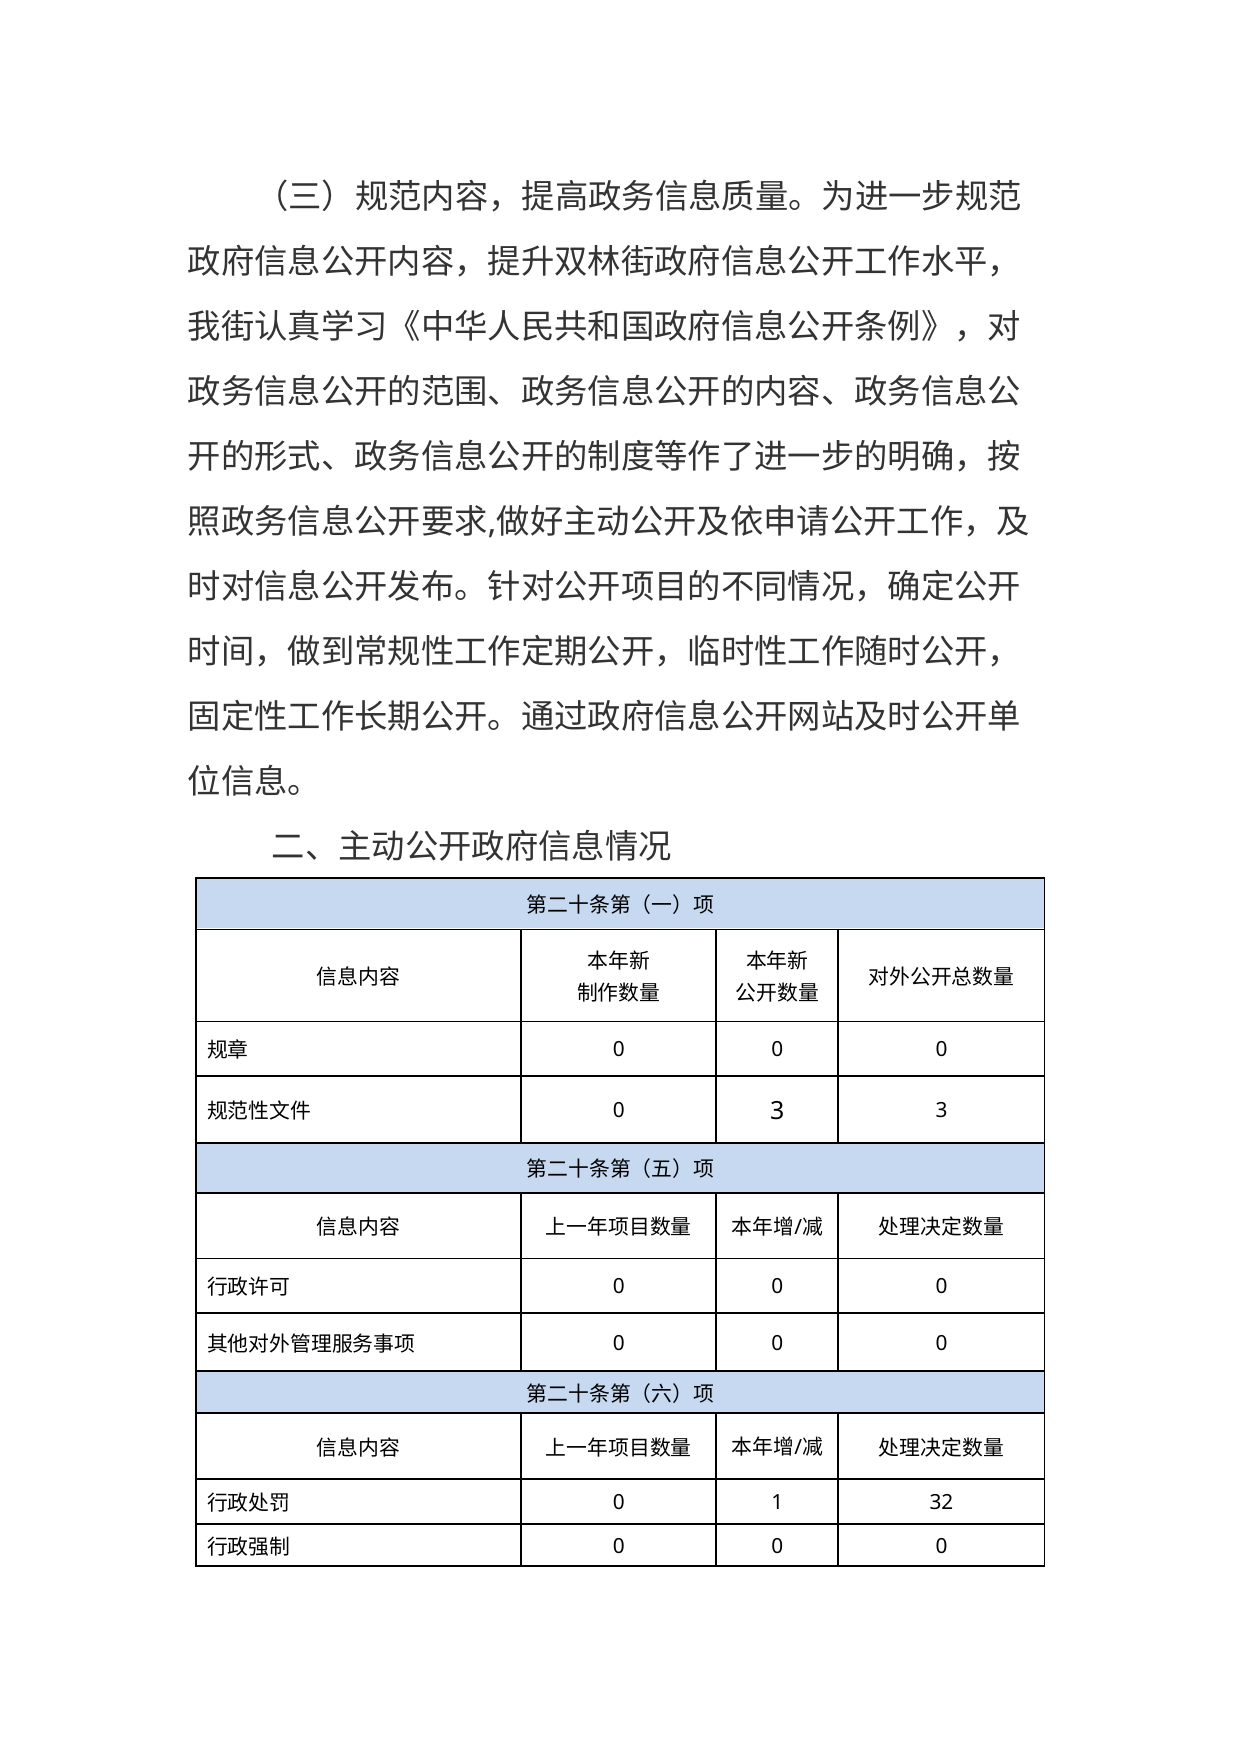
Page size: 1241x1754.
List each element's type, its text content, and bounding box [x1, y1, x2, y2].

table_cell 规章 [197, 1022, 520, 1075]
table_cell 规范性文件 [197, 1077, 520, 1142]
table_cell 0 [717, 1022, 837, 1075]
table_cell 信息内容 [197, 1414, 520, 1478]
table_cell 本年新 制作数量 [522, 930, 715, 1021]
table_cell 行政强制 [197, 1525, 520, 1565]
table_cell 0 [839, 1259, 1044, 1312]
table_cell 本年增/减 [717, 1194, 837, 1258]
table_cell 信息内容 [197, 930, 520, 1021]
table_cell 0 [717, 1259, 837, 1312]
table_cell 行政许可 [197, 1259, 520, 1312]
table_cell 0 [717, 1314, 837, 1370]
table_cell 0 [522, 1259, 715, 1312]
text （三）规范内容，提高政务信息质量。为进一步规范政府信息公开内容，提升双林街政府信息公开工作水平，我街认真学习《中华人民共和国政府信息公开条例》，对政务信息公开的范围、政务信息公开的内容、政务信息公开的形式、政务信息公开的制度等作了进一步的明确，按照政务信息公开要求,做好主动公开及依申请公开工作，及时对信息公开发布。针对公开项目的不同情况，确定公开时间，做到常规性工作定期公开，临时性工作随时公开，固定性工作长期公开。通过政府信息公开网站及时公开单位信息。 [187, 162, 1053, 812]
table_cell 0 [839, 1525, 1044, 1565]
table_cell 0 [839, 1022, 1044, 1075]
table_cell 0 [522, 1480, 715, 1523]
table_header 第二十条第（一）项 [197, 879, 1044, 928]
table_cell 0 [839, 1314, 1044, 1370]
table_cell 1 [717, 1480, 837, 1523]
table_cell 对外公开总数量 [839, 930, 1044, 1021]
table_cell 信息内容 [197, 1194, 520, 1258]
table_cell 上一年项目数量 [522, 1414, 715, 1478]
table_cell 0 [522, 1314, 715, 1370]
table_cell 3 [839, 1077, 1044, 1142]
table_cell 0 [522, 1077, 715, 1142]
table_cell 第二十条第（五）项 [197, 1144, 1044, 1192]
text 二、主动公开政府信息情况 [187, 812, 1053, 877]
table_cell 其他对外管理服务事项 [197, 1314, 520, 1370]
table_cell 上一年项目数量 [522, 1194, 715, 1258]
table_cell 第二十条第（六）项 [197, 1372, 1044, 1412]
table_cell 0 [522, 1525, 715, 1565]
table_cell 3 [717, 1077, 837, 1142]
table_cell 行政处罚 [197, 1480, 520, 1523]
table_cell 0 [522, 1022, 715, 1075]
table_cell 处理决定数量 [839, 1194, 1044, 1258]
table_cell 0 [717, 1525, 837, 1565]
table_cell 本年增/减 [717, 1414, 837, 1478]
table_cell 处理决定数量 [839, 1414, 1044, 1478]
table_cell 本年新 公开数量 [717, 930, 837, 1021]
table_cell 32 [839, 1480, 1044, 1523]
